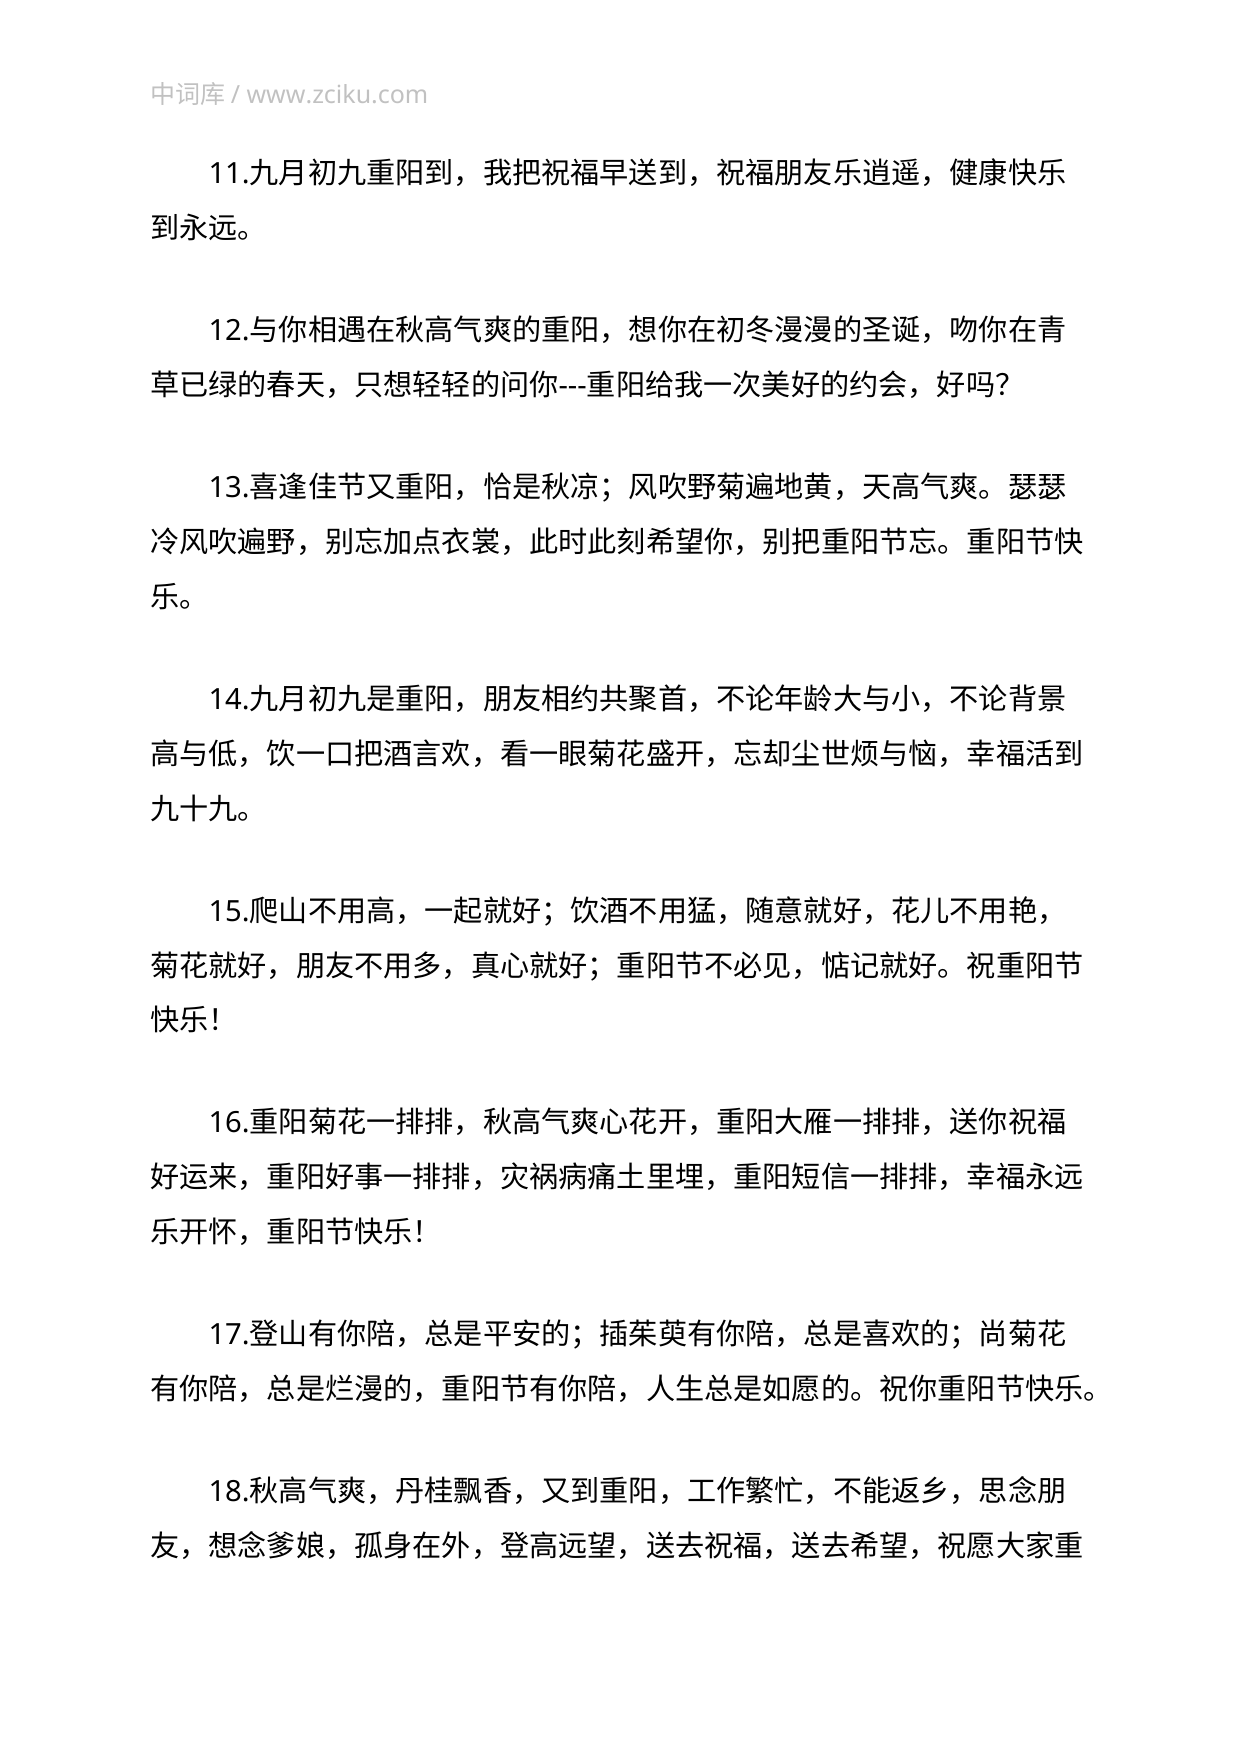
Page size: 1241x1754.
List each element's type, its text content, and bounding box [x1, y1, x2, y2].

text 12.与你相遇在秋高气爽的重阳，想你在初冬漫漫的圣诞，吻你在青草已绿的春天，只想轻轻的问你---重阳给我一次美好的约会，好吗？ [150, 307, 1090, 404]
text 17.登山有你陪，总是平安的；插茱萸有你陪，总是喜欢的；尚菊花有你陪，总是烂漫的，重阳节有你陪，人生总是如愿的。祝你重阳节快乐。 [150, 1310, 1090, 1408]
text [150, 1467, 1090, 1564]
text 14.九月初九是重阳，朋友相约共聚首，不论年龄大与小，不论背景高与低，饮一口把酒言欢，看一眼菊花盛开，忘却尘世烦与恼，幸福活到九十九。 [150, 675, 1090, 828]
text 15.爬山不用高，一起就好；饮酒不用猛，随意就好，花儿不用艳，菊花就好，朋友不用多，真心就好；重阳节不必见，惦记就好。祝重阳节快乐！ [150, 887, 1090, 1039]
text 13.喜逢佳节又重阳，恰是秋凉；风吹野菊遍地黄，天高气爽。瑟瑟冷风吹遍野，别忘加点衣裳，此时此刻希望你，别把重阳节忘。重阳节快乐。 [150, 464, 1090, 616]
text 16.重阳菊花一排排，秋高气爽心花开，重阳大雁一排排，送你祝福好运来，重阳好事一排排，灾祸病痛土里埋，重阳短信一排排，幸福永远乐开怀，重阳节快乐！ [150, 1099, 1090, 1251]
text 11.九月初九重阳到，我把祝福早送到，祝福朋友乐逍遥，健康快乐到永远。 [150, 150, 1090, 247]
